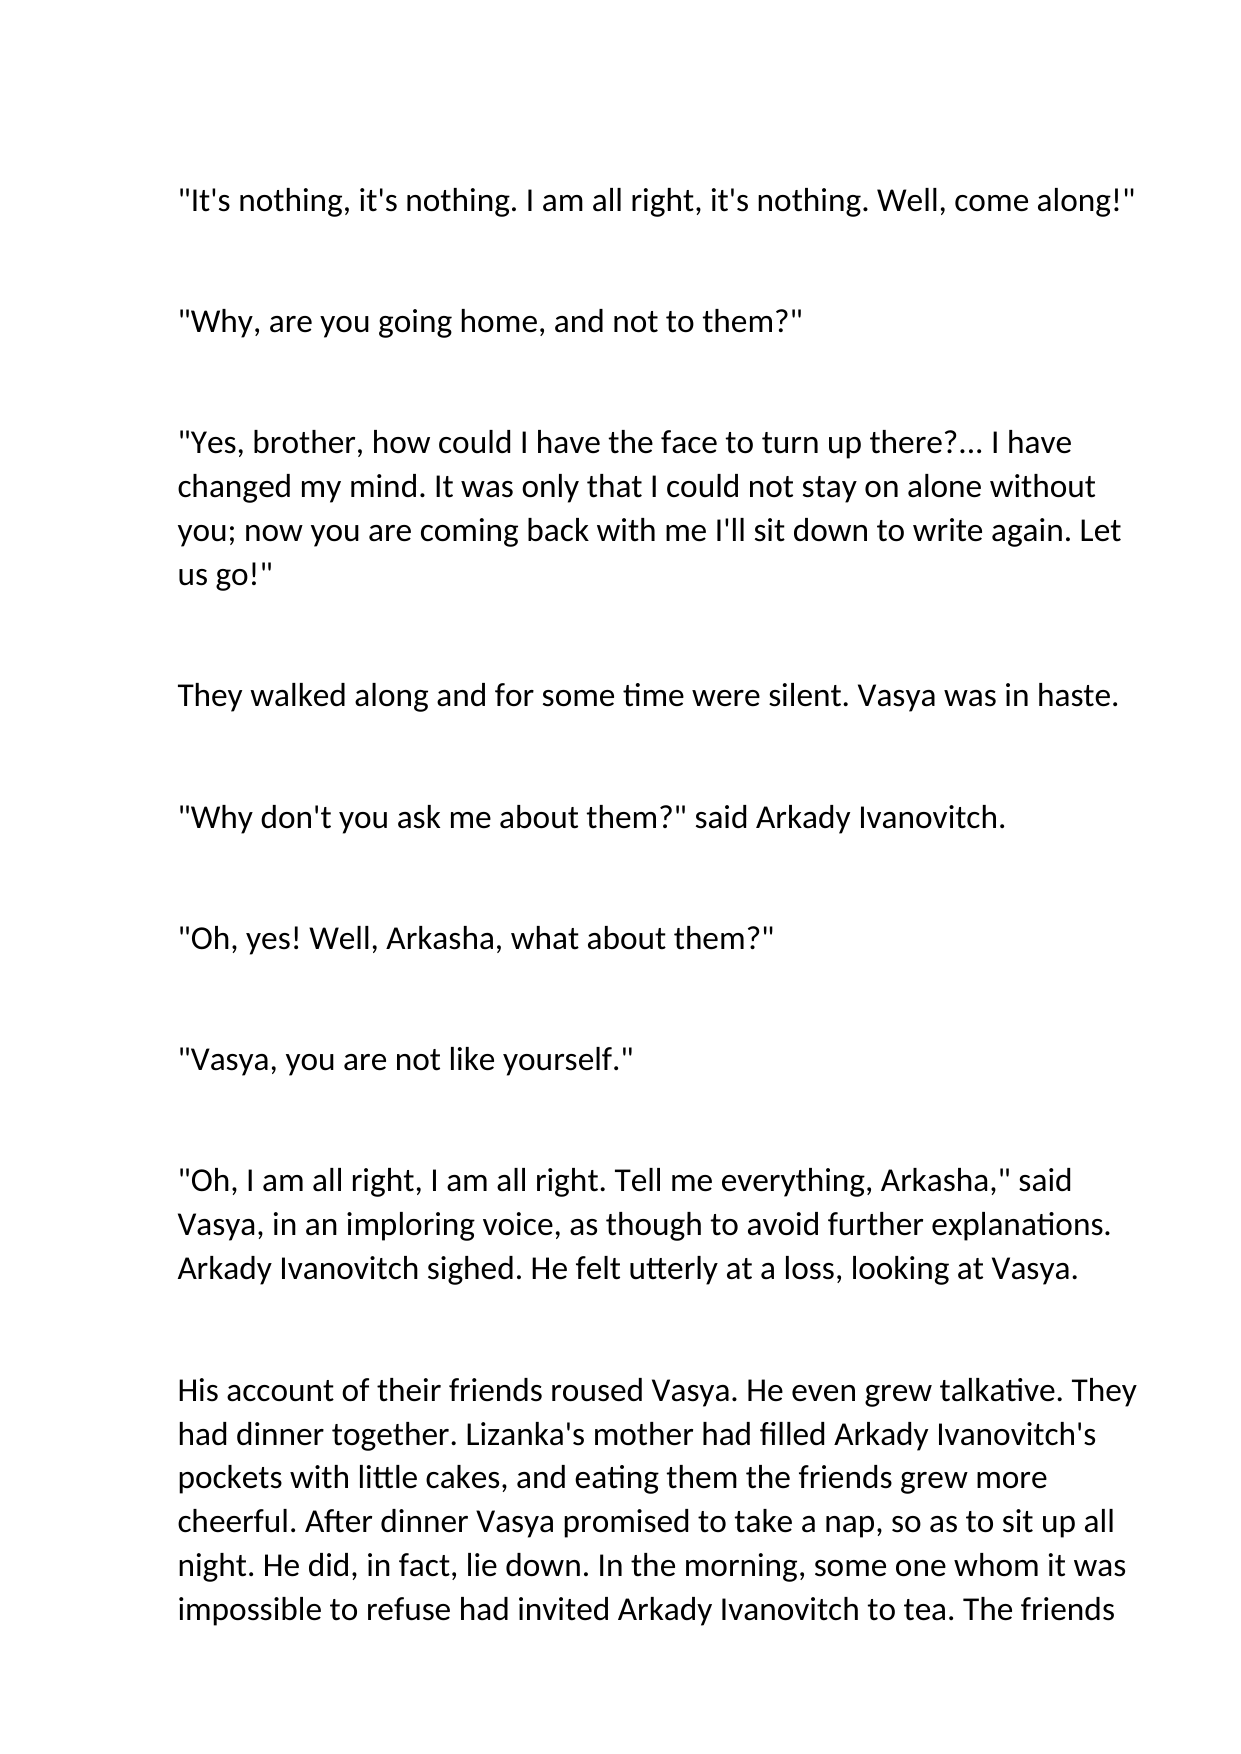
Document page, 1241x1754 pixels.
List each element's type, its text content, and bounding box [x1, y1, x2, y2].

text "Why, are you going home, and not to them?" [177, 300, 1152, 341]
text "Oh, I am all right, I am all right. Tell me everything, Arkasha," said Vasya, in an imploring voice, as though to avoid further explanations. Arkady Ivanovitch sighed. He felt utterly at a loss, looking at Vasya. [177, 1159, 1152, 1288]
text "Oh, yes! Well, Arkasha, what about them?" [177, 917, 1152, 958]
text "It's nothing, it's nothing. I am all right, it's nothing. Well, come along!" [177, 179, 1152, 219]
text "Vasya, you are not like yourself." [177, 1038, 1152, 1079]
text "Why don't you ask me about them?" said Arkady Ivanovitch. [177, 796, 1152, 836]
text They walked along and for some time were silent. Vasya was in haste. [177, 674, 1152, 715]
text "Yes, brother, how could I have the face to turn up there?... I have changed my mind. It was only that I could not stay on alone without you; now you are coming back with me I'll sit down to write again. Let us go!" [177, 421, 1152, 594]
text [177, 1368, 1152, 1629]
